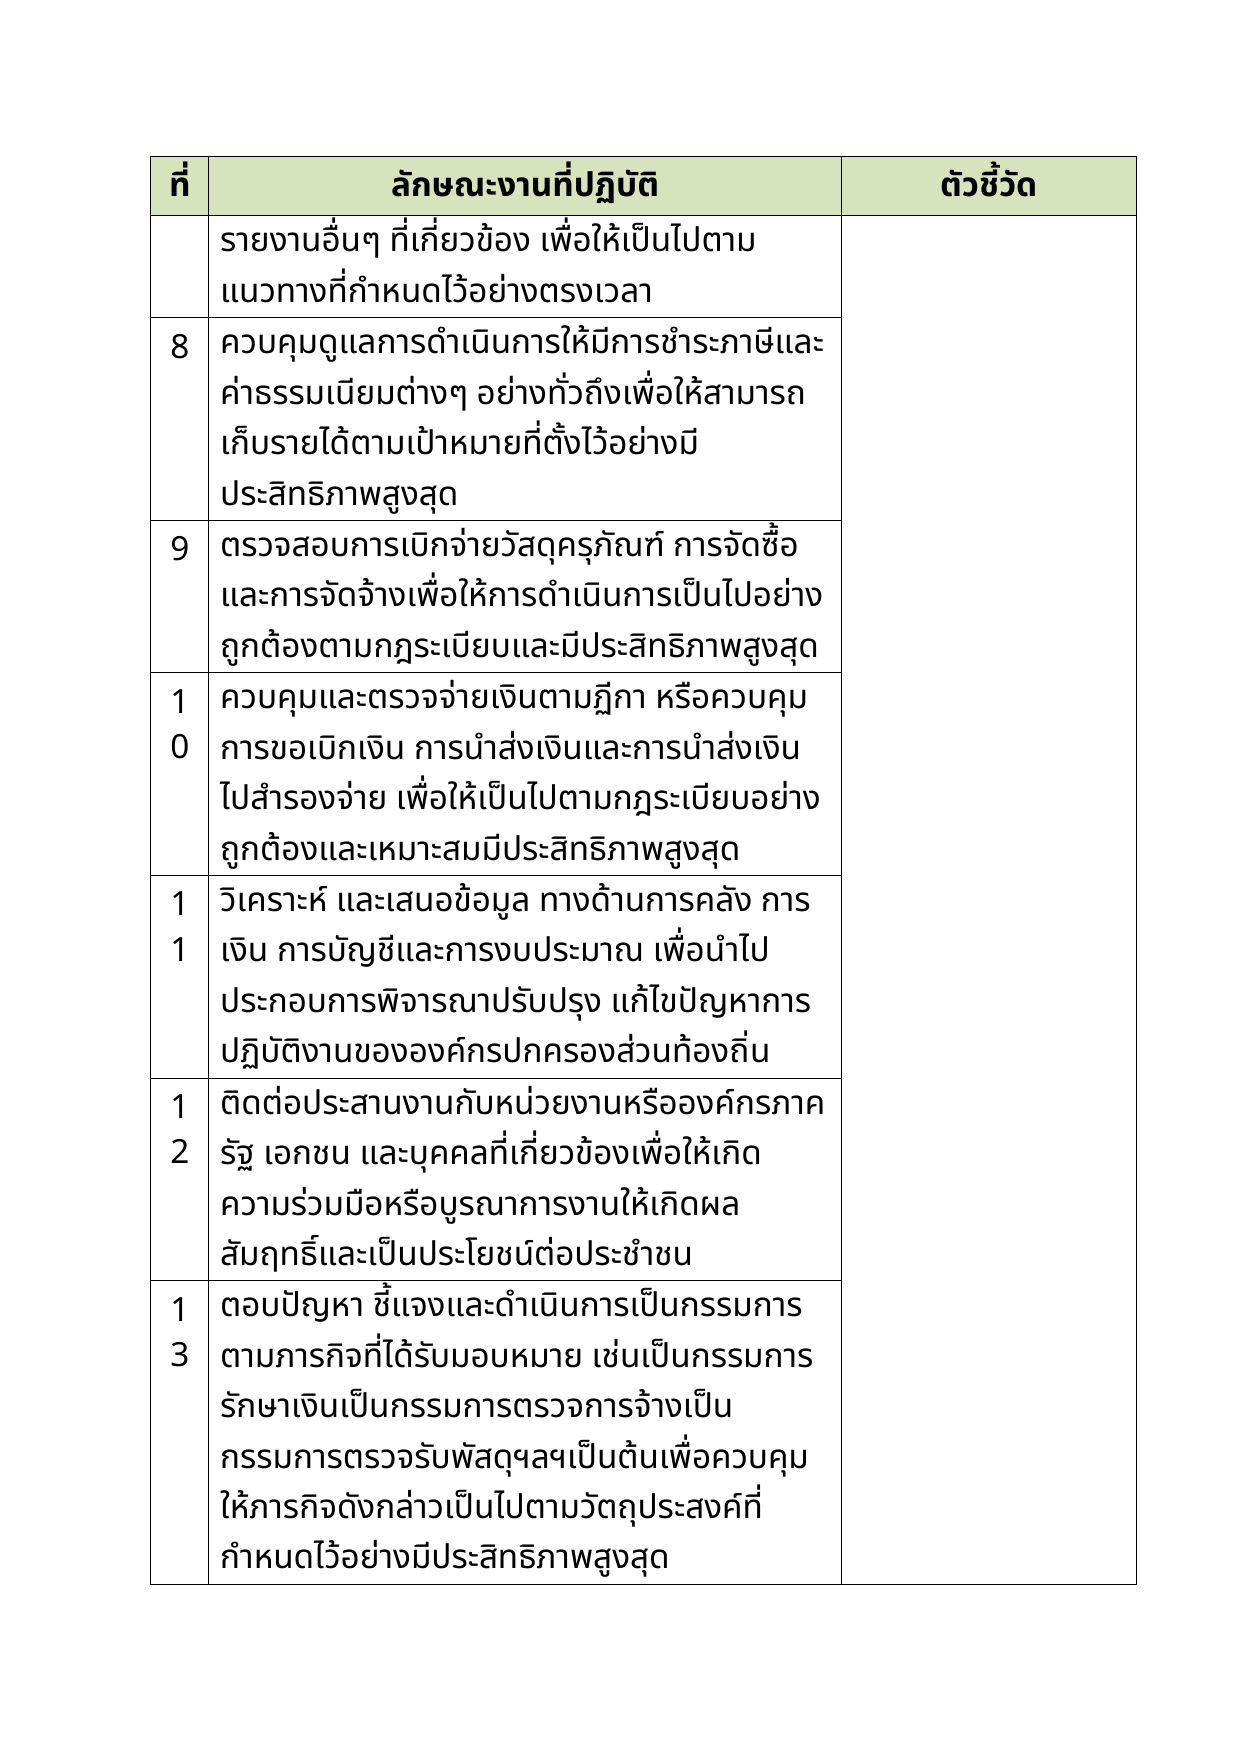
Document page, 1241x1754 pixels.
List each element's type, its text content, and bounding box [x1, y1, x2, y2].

table_cell 9 [151, 521, 208, 672]
table_cell ตรวจสอบการเบิกจ่ายวัสดุครุภัณฑ์ การจัดซื้อและการจัดจ้างเพื่อให้การดำเนินการเป็นไปอย่างถูกต้องตามกฎระเบียบและมีประสิทธิภาพสูงสุด [209, 521, 841, 672]
table_cell 12 [151, 1079, 208, 1280]
table_cell ควบคุมดูแลการดำเนินการให้มีการชำระภาษีและค่าธรรมเนียมต่างๆ อย่างทั่วถึงเพื่อให้สามารถเก็บรายได้ตามเป้าหมายที่ตั้งไว้อย่างมีประสิทธิภาพสูงสุด [209, 318, 841, 520]
table_cell ควบคุมและตรวจจ่ายเงินตามฏีกา หรือควบคุมการขอเบิกเงิน การนำส่งเงินและการนำส่งเงินไปสำรองจ่าย เพื่อให้เป็นไปตามกฎระเบียบอย่างถูกต้องและเหมาะสมมีประสิทธิภาพสูงสุด [209, 673, 841, 875]
table_header ลักษณะงานที่ปฏิบัติ [209, 157, 841, 215]
table_cell 10 [151, 673, 208, 875]
table_header ตัวชี้วัด [842, 157, 1136, 215]
table_header ที่ [151, 157, 208, 215]
table_cell 7 [151, 216, 208, 317]
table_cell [209, 216, 841, 317]
table_cell 8 [151, 318, 208, 520]
table_cell ตอบปัญหา ชี้แจงและดำเนินการเป็นกรรมการตามภารกิจที่ได้รับมอบหมาย เช่นเป็นกรรมการรักษาเงินเป็นกรรมการตรวจการจ้างเป็นกรรมการตรวจรับพัสดุฯลฯเป็นต้นเพื่อควบคุมให้ภารกิจดังกล่าวเป็นไปตามวัตถุประสงค์ที่กำหนดไว้อย่างมีประสิทธิภาพสูงสุด [209, 1281, 841, 1584]
table_cell วิเคราะห์ และเสนอข้อมูล ทางด้านการคลัง การเงิน การบัญชีและการงบประมาณ เพื่อนำไปประกอบการพิจารณาปรับปรุง แก้ไขปัญหาการปฏิบัติงานขององค์กรปกครองส่วนท้องถิ่น [209, 876, 841, 1078]
table_cell ติดต่อประสานงานกับหน่วยงานหรือองค์กรภาครัฐ เอกชน และบุคคลที่เกี่ยวข้องเพื่อให้เกิดความร่วมมือหรือบูรณาการงานให้เกิดผลสัมฤทธิ์และเป็นประโยชน์ต่อประชำชน [209, 1079, 841, 1280]
table_cell 11 [151, 876, 208, 1078]
table_cell 13 [151, 1281, 208, 1584]
